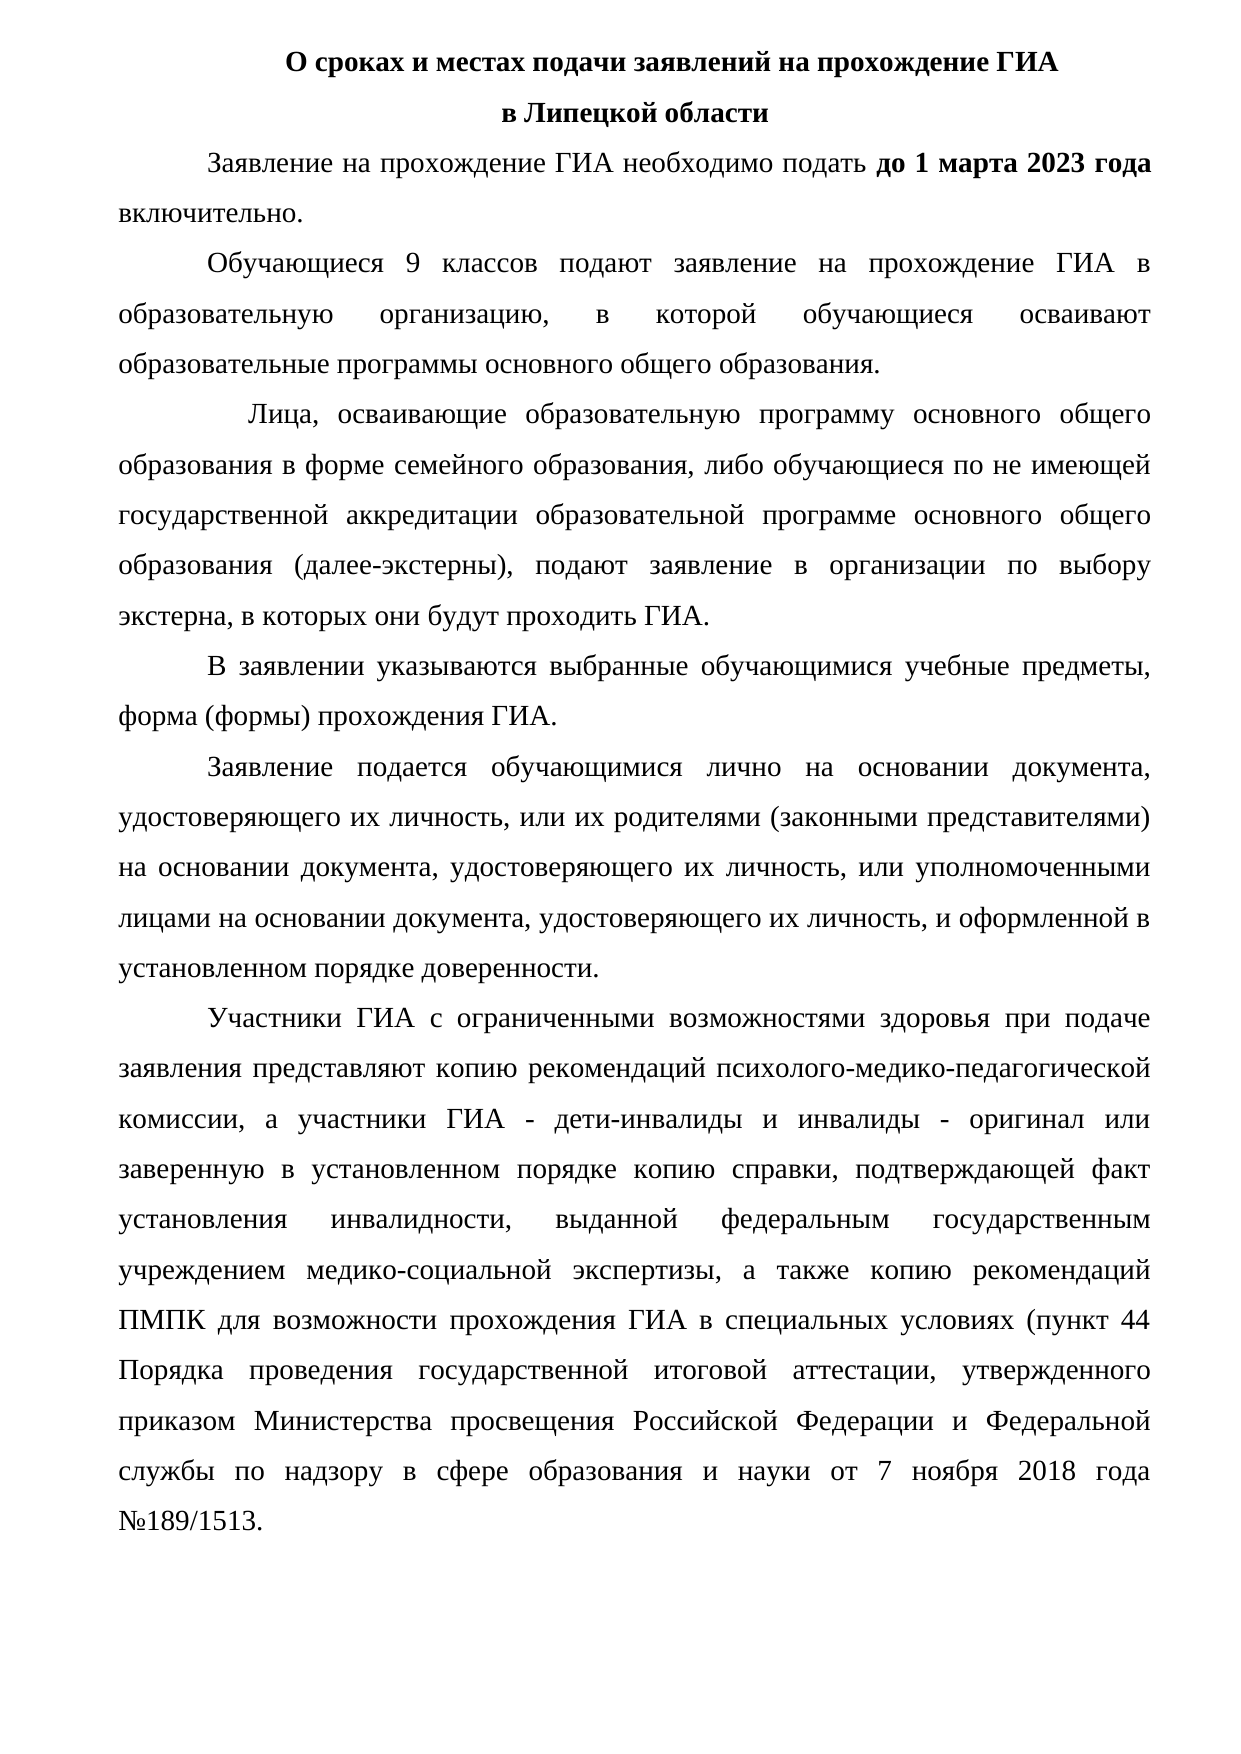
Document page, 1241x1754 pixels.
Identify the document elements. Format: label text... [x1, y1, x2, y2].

text Заявление подается обучающимися лично на основании документа, удостоверяющего их личность, или их родителями (законными представителями) на основании документа, удостоверяющего их личность, или уполномоченными лицами на основании документа, удостоверяющего их личность, и оформленной в установленном порядке доверенности. [118, 749, 1152, 983]
text В заявлении указываются выбранные обучающимися учебные предметы, форма (формы) прохождения ГИА. [118, 648, 1152, 732]
text О сроках и местах подачи заявлений на прохождение ГИА в Липецкой области [118, 44, 1152, 128]
text Обучающиеся 9 классов подают заявление на прохождение ГИА в образовательную организацию, в которой обучающиеся осваивают образовательные программы основного общего образования. [118, 246, 1152, 380]
text Участники ГИА с ограниченными возможностями здоровья при подаче заявления представляют копию рекомендаций психолого-медико-педагогической комиссии, а участники ГИА - дети-инвалиды и инвалиды - оригинал или заверенную в установленном порядке копию справки, подтверждающей факт установления инвалидности, выданной федеральным государственным учреждением медико-социальной экспертизы, а также копию рекомендаций ПМПК для возможности прохождения ГИА в специальных условиях (пункт 44 Порядка проведения государственной итоговой аттестации, утвержденного приказом Министерства просвещения Российской Федерации и Федеральной службы по надзору в сфере образования и науки от 7 ноября 2018 года №189/1513. [118, 1000, 1152, 1537]
text Заявление на прохождение ГИА необходимо подать до 1 марта 2023 года включительно. [118, 145, 1152, 229]
text Лица, осваивающие образовательную программу основного общего образования в форме семейного образования, либо обучающиеся по не имеющей государственной аккредитации образовательной программе основного общего образования (далее-экстерны), подают заявление в организации по выбору экстерна, в которых они будут проходить ГИА. [118, 397, 1152, 631]
